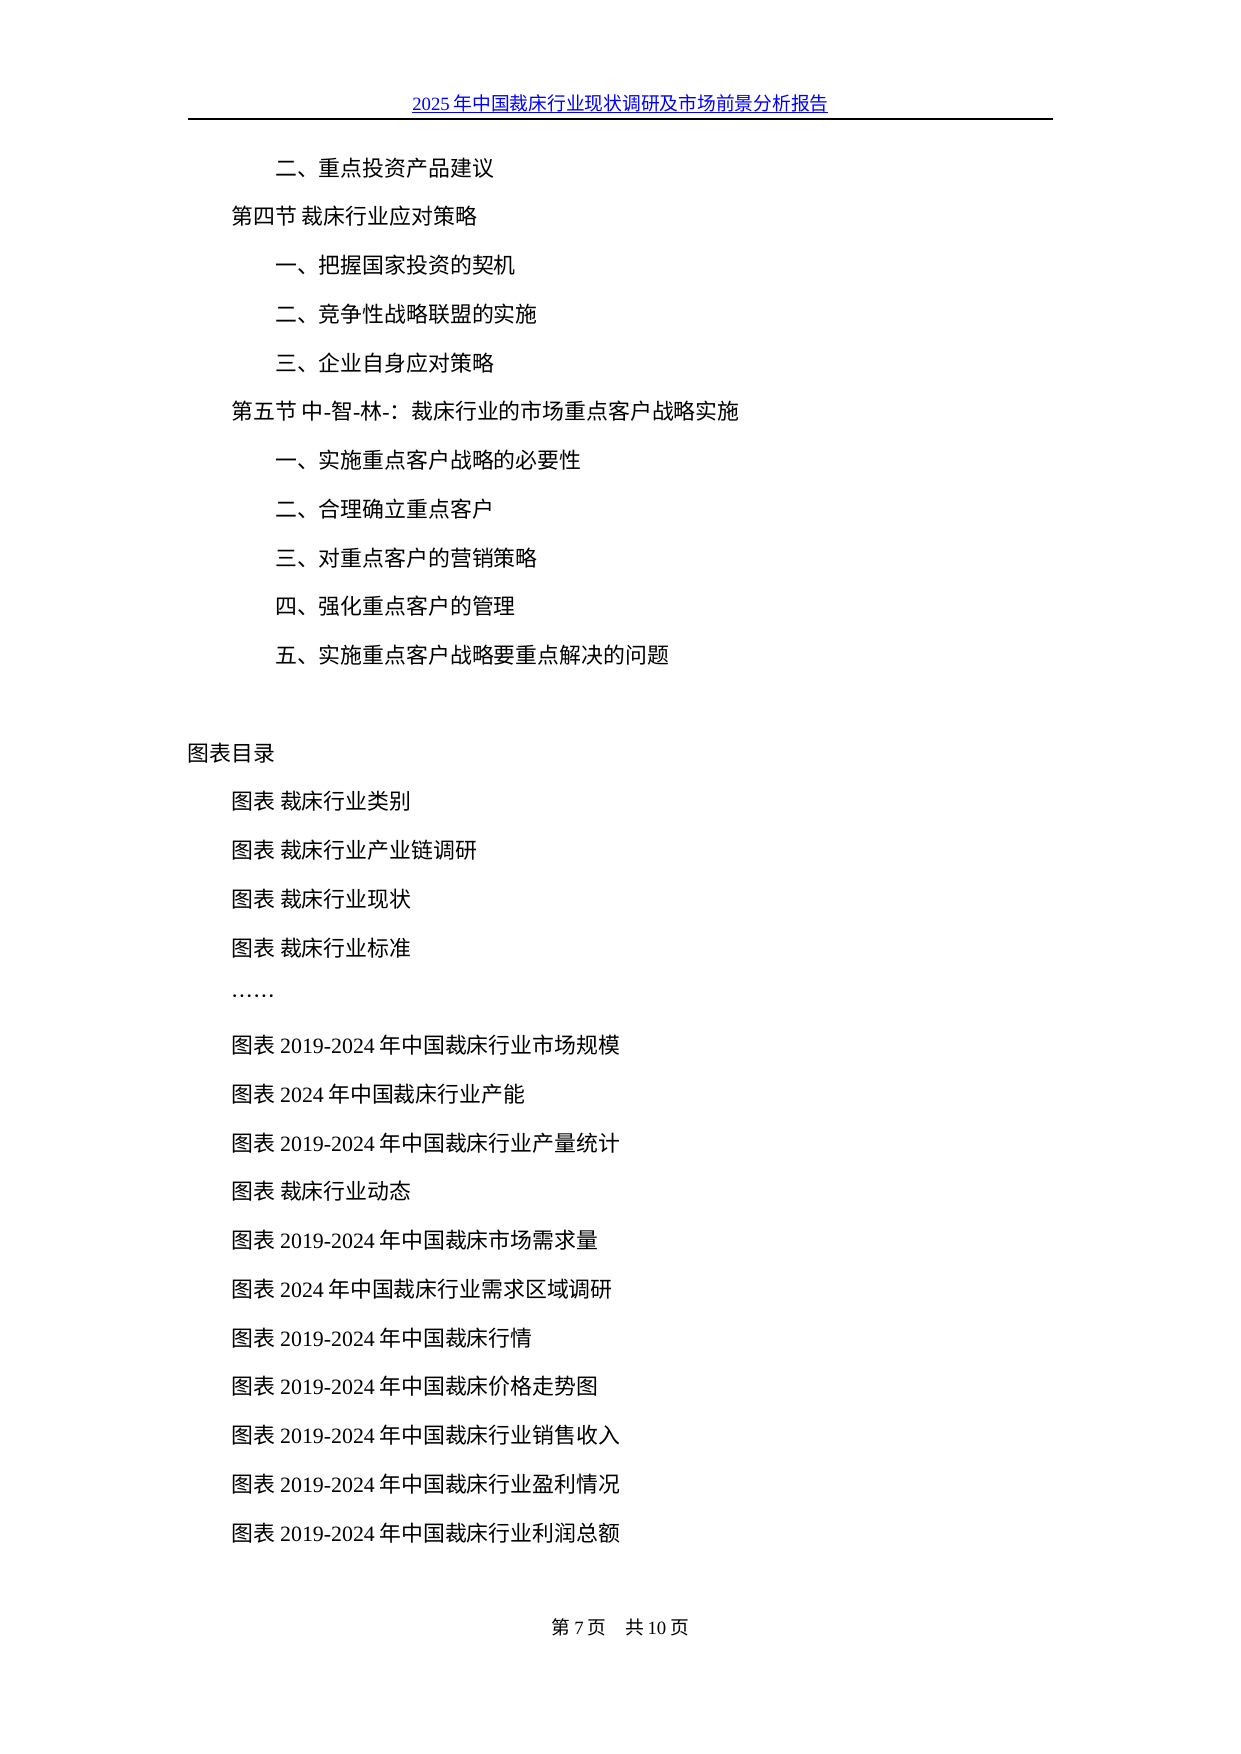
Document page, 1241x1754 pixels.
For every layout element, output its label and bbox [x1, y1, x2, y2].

text [187, 150, 1053, 1548]
